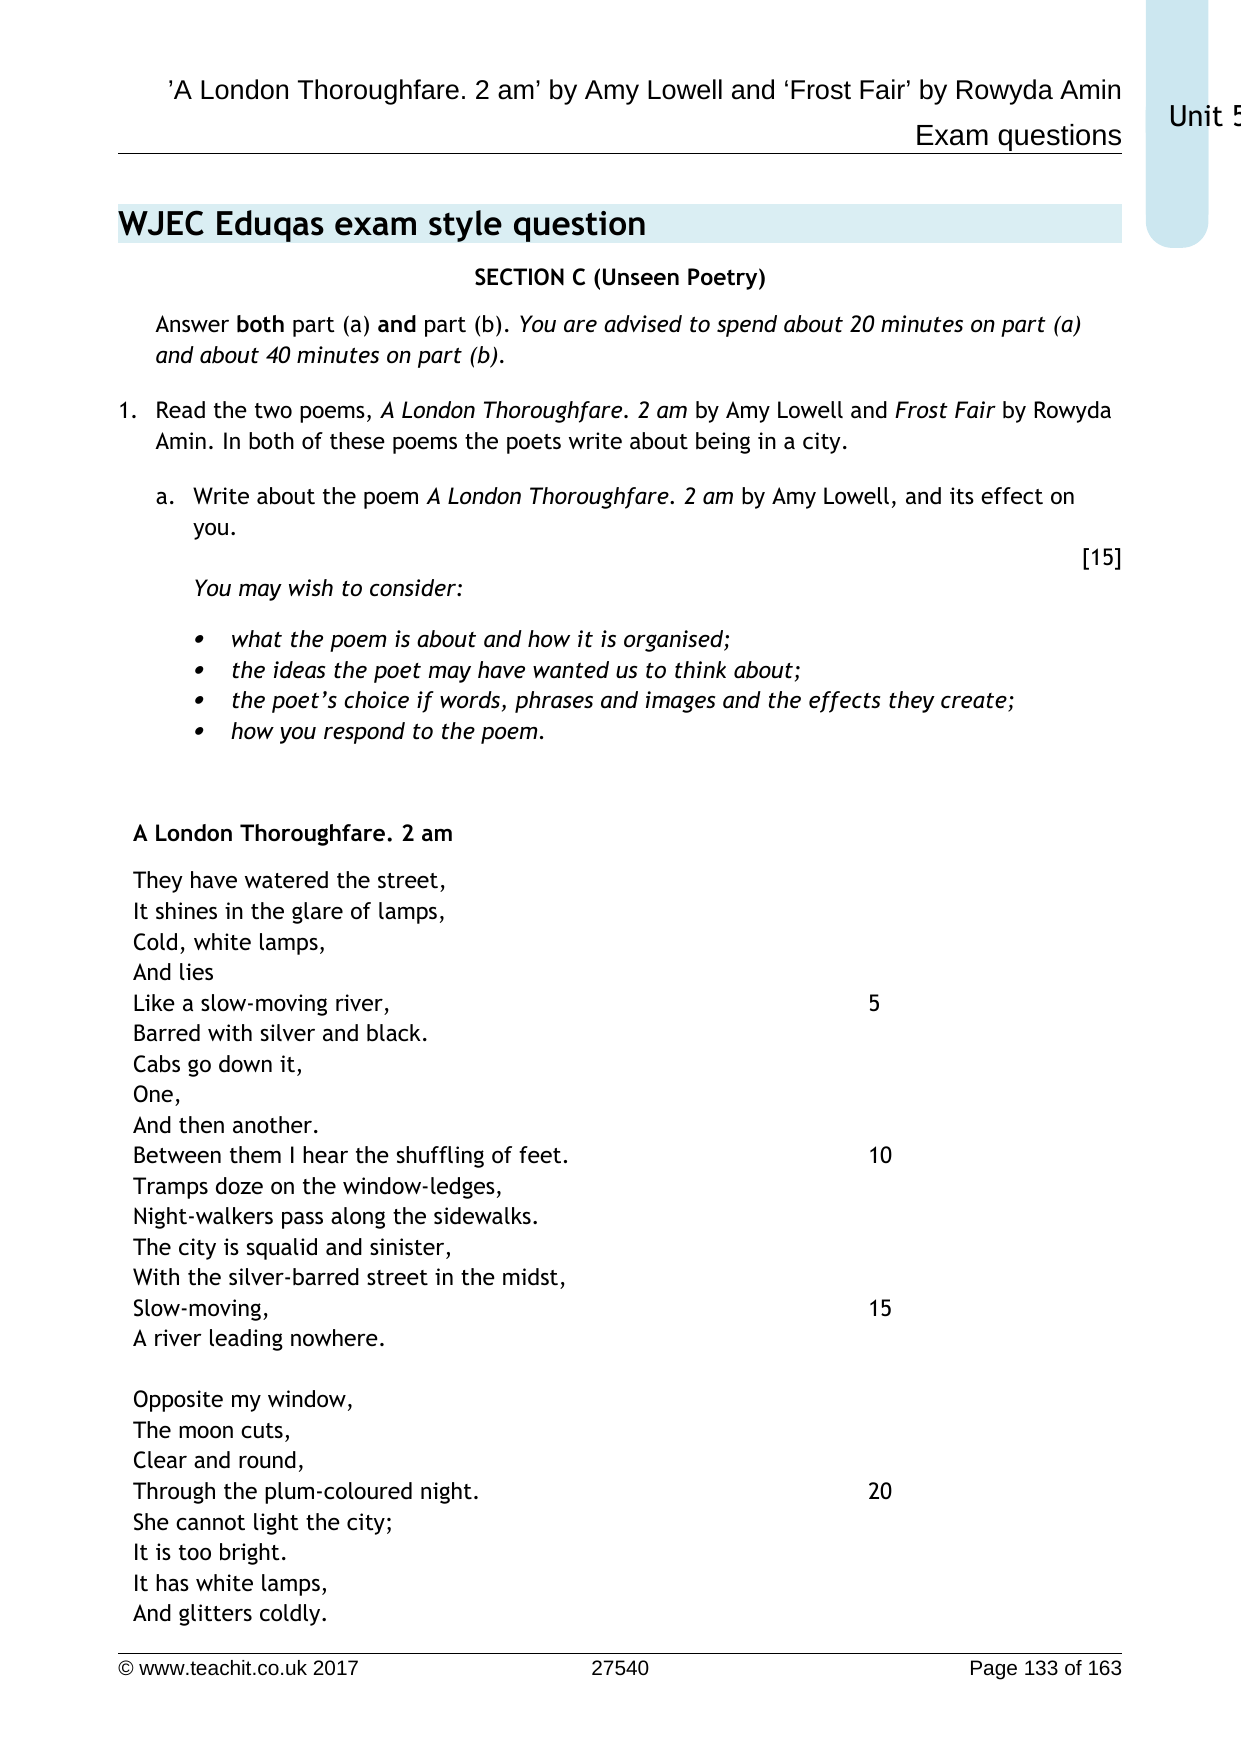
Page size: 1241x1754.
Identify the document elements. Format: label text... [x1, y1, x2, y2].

list Answer both part (a) and part (b). You are advised to spend about 20 minutes on part (a) and about 40 minutes on part (b). [155, 311, 1122, 368]
text The city is squalid and sinister, [133, 1234, 1122, 1260]
text A London Thoroughfare. 2 am [133, 820, 1122, 847]
text And then another. [133, 1112, 1122, 1138]
text One, [133, 1081, 1122, 1108]
list what the poem is about and how it is organised; [193, 626, 1122, 652]
text SECTION C (Unseen Poetry) [118, 264, 1122, 290]
text She cannot light the city; [133, 1508, 1122, 1535]
text Night-walkers pass along the sidewalks. [133, 1203, 1122, 1230]
text Between them I hear the shuffling of feet. 10 [133, 1142, 1122, 1169]
text Barred with silver and black. [133, 1020, 1122, 1047]
text It is too bright. [133, 1539, 1122, 1565]
text Cold, white lamps, [133, 928, 1122, 955]
text The moon cuts, [133, 1417, 1122, 1443]
list the ideas the poet may have wanted us to think about; [193, 656, 1122, 683]
text Through the plum-coloured night. 20 [133, 1478, 1122, 1504]
text You may wish to consider: [193, 574, 1122, 601]
text Cabs go down it, [133, 1051, 1122, 1077]
list [15] [193, 544, 1122, 571]
text And lies [133, 959, 1122, 986]
text It shines in the glare of lamps, [133, 898, 1122, 924]
text Clear and round, [133, 1447, 1122, 1474]
list Read the two poems, A London Thoroughfare. 2 am by Amy Lowell and Frost Fair by Rowyda Amin. In both of these poems the poets write about being in a city. [118, 397, 1122, 454]
text They have watered the street, [133, 867, 1122, 894]
text Like a slow-moving river, 5 [133, 989, 1122, 1016]
text With the silver-barred street in the midst, [133, 1264, 1122, 1291]
text It has white lamps, [133, 1569, 1122, 1596]
list the poet’s choice if words, phrases and images and the effects they create; [193, 687, 1122, 713]
text A river leading nowhere. [133, 1325, 1122, 1352]
list Write about the poem A London Thoroughfare. 2 am by Amy Lowell, and its effect on you. [156, 483, 1122, 540]
text Slow-moving, 15 [133, 1295, 1122, 1321]
title WJEC Eduqas exam style question [118, 204, 1122, 243]
list how you respond to the poem. [193, 717, 1122, 744]
text Tramps doze on the window-ledges, [133, 1173, 1122, 1199]
text And glitters coldly. [133, 1600, 1122, 1626]
text Opposite my window, [133, 1386, 1122, 1413]
